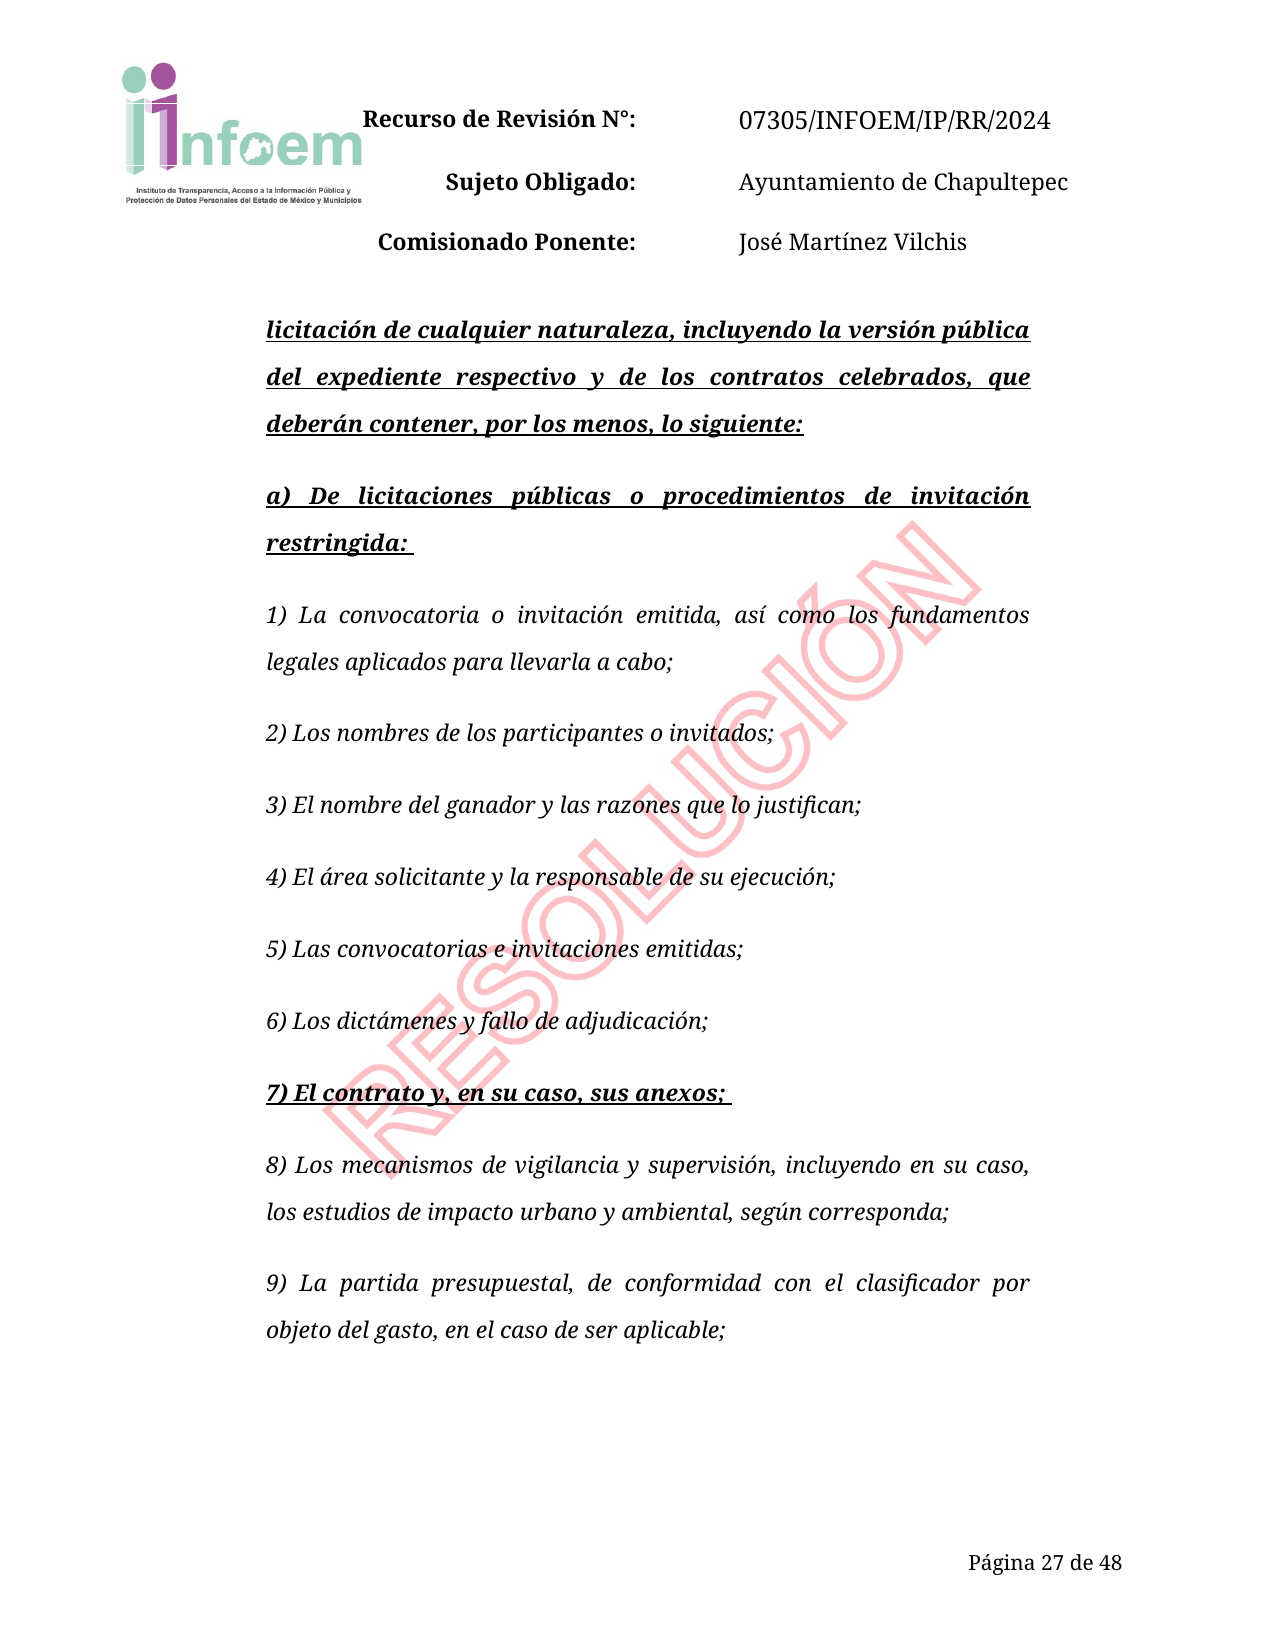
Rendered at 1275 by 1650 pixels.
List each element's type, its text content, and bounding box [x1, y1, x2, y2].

picture [3, 2, 1268, 1650]
text 6) Los dictámenes y fallo de adjudicación; [266, 1005, 1033, 1036]
text 2) Los nombres de los participantes o invitados; [266, 717, 1033, 749]
text 3) El nombre del ganador y las razones que lo justifican; [266, 789, 1033, 821]
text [266, 314, 1033, 439]
text 5) Las convocatorias e invitaciones emitidas; [266, 933, 1033, 964]
text 1) La convocatoria o invitación emitida, así como los fundamentos legales aplicados para llevarla a cabo; [266, 599, 1033, 677]
text 8) Los mecanismos de vigilancia y supervisión, incluyendo en su caso, los estudios de impacto urbano y ambiental, según corresponda; [266, 1149, 1033, 1227]
text 7) El contrato y, en su caso, sus anexos; [266, 1077, 1033, 1108]
text 9) La partida presupuestal, de conformidad con el clasificador por objeto del gasto, en el caso de ser aplicable; [266, 1267, 1033, 1346]
text a) De licitaciones públicas o procedimientos de invitación restringida: [266, 480, 1033, 558]
text 4) El área solicitante y la responsable de su ejecución; [266, 861, 1033, 892]
